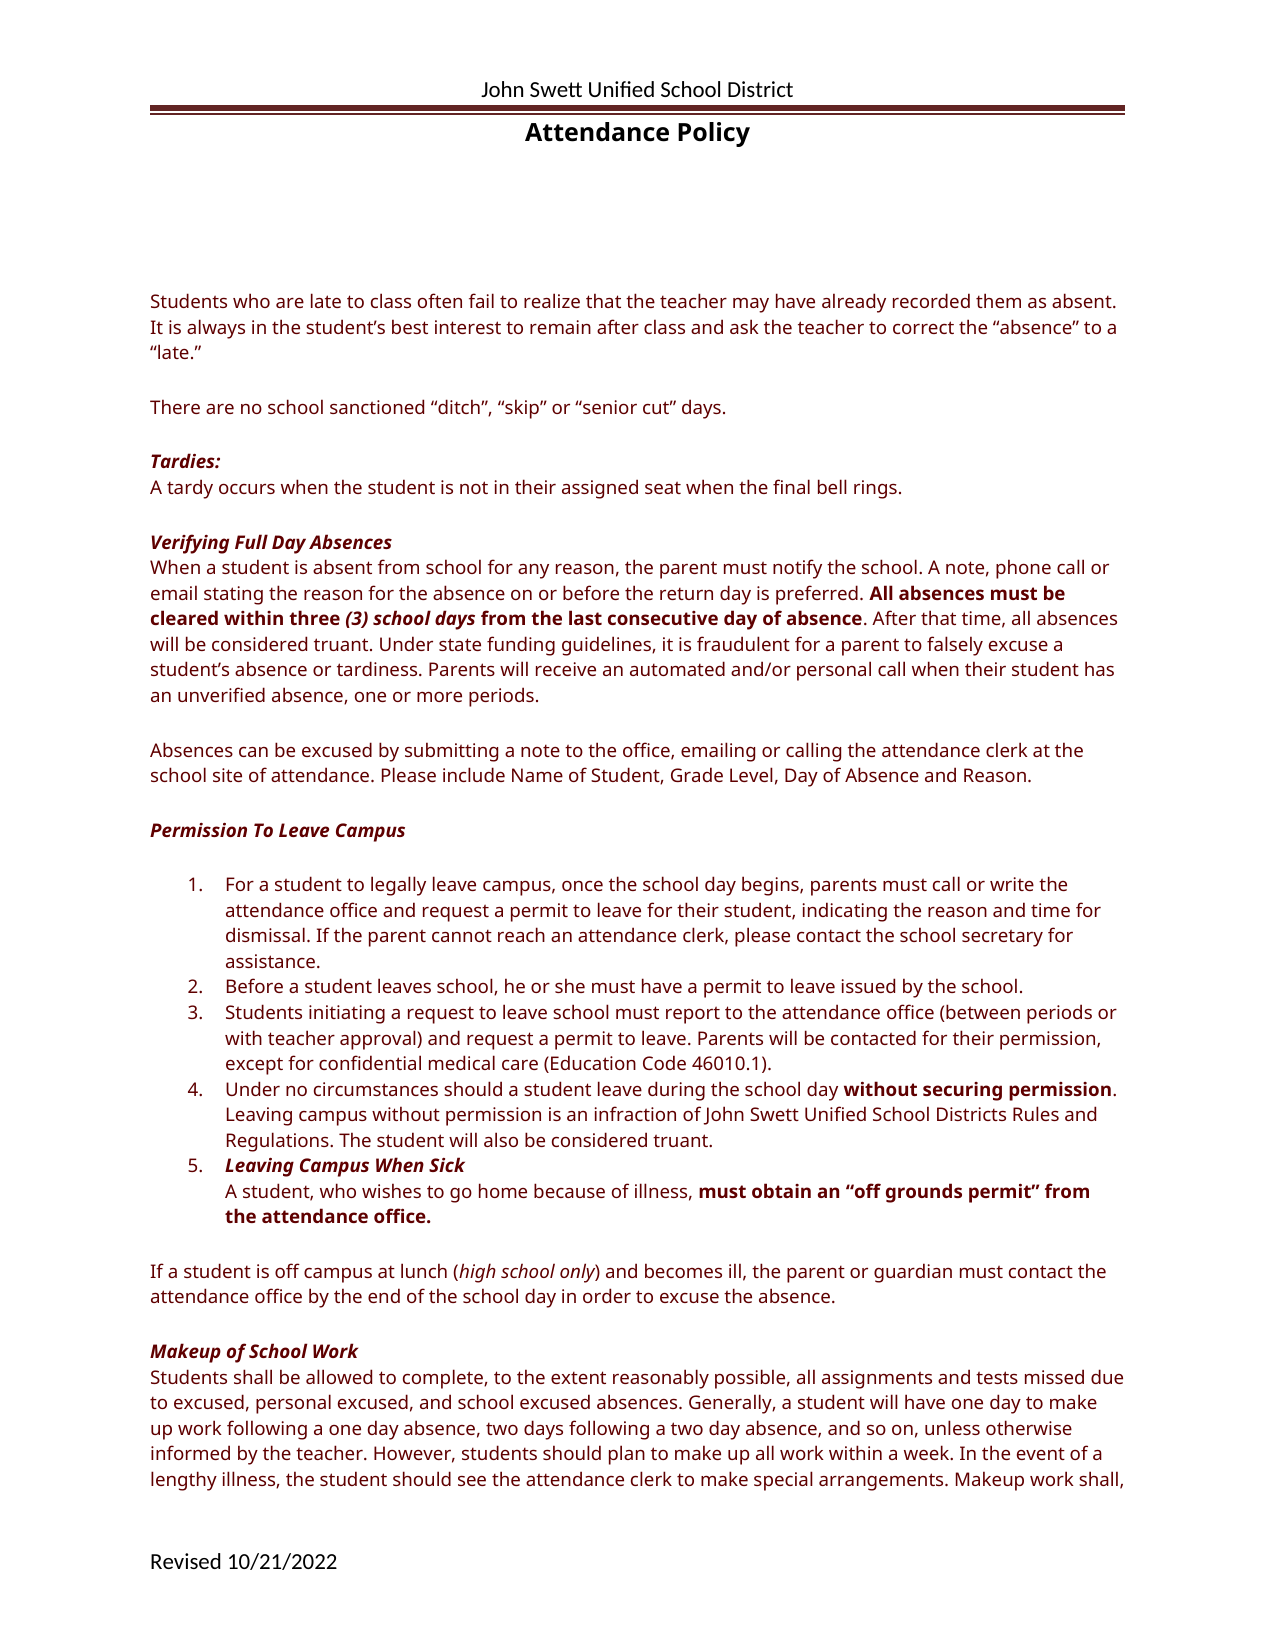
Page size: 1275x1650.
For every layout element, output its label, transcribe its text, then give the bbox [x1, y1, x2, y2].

list Leaving Campus When Sick A student, who wishes to go home because of illness, must obtain an “off grounds permit” from the attendance office. [187, 1152, 1125, 1229]
list Students initiating a request to leave school must report to the attendance office (between periods or with teacher approval) and request a permit to leave. Parents will be contacted for their permission, except for confidential medical care (Education Code 46010.1). [187, 999, 1125, 1076]
text Tardies: A tardy occurs when the student is not in their assigned seat when the final bell rings. [150, 449, 1125, 500]
list Before a student leaves school, he or she must have a permit to leave issued by the school. [187, 974, 1125, 999]
text Students who are late to class often fail to realize that the teacher may have already recorded them as absent. It is always in the student’s best interest to remain after class and ask the teacher to correct the “absence” to a “late.” [150, 288, 1125, 365]
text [150, 1338, 1125, 1492]
text Permission To Leave Campus [150, 817, 1125, 843]
text Verifying Full Day Absences When a student is absent from school for any reason, the parent must notify the school. A note, phone call or email stating the reason for the absence on or before the return day is preferred. All absences must be cleared within three (3) school days from the last consecutive day of absence. After that time, all absences will be considered truant. Under state funding guidelines, it is fraudulent for a parent to falsely excuse a student’s absence or tardiness. Parents will receive an automated and/or personal call when their student has an unverified absence, one or more periods. [150, 529, 1125, 708]
text If a student is off campus at lunch (high school only) and becomes ill, the parent or guardian must contact the attendance office by the end of the school day in order to excuse the absence. [150, 1258, 1125, 1309]
text There are no school sanctioned “ditch”, “skip” or “senior cut” days. [150, 394, 1125, 420]
list For a student to legally leave campus, once the school day begins, parents must call or write the attendance office and request a permit to leave for their student, indicating the reason and time for dismissal. If the parent cannot reach an attendance clerk, please contact the school secretary for assistance. [187, 872, 1125, 974]
text Absences can be excused by submitting a note to the office, emailing or calling the attendance clerk at the school site of attendance. Please include Name of Student, Grade Level, Day of Absence and Reason. [150, 737, 1125, 788]
list Under no circumstances should a student leave during the school day without securing permission. Leaving campus without permission is an infraction of John Swett Unified School Districts Rules and Regulations. The student will also be considered truant. [187, 1076, 1125, 1152]
